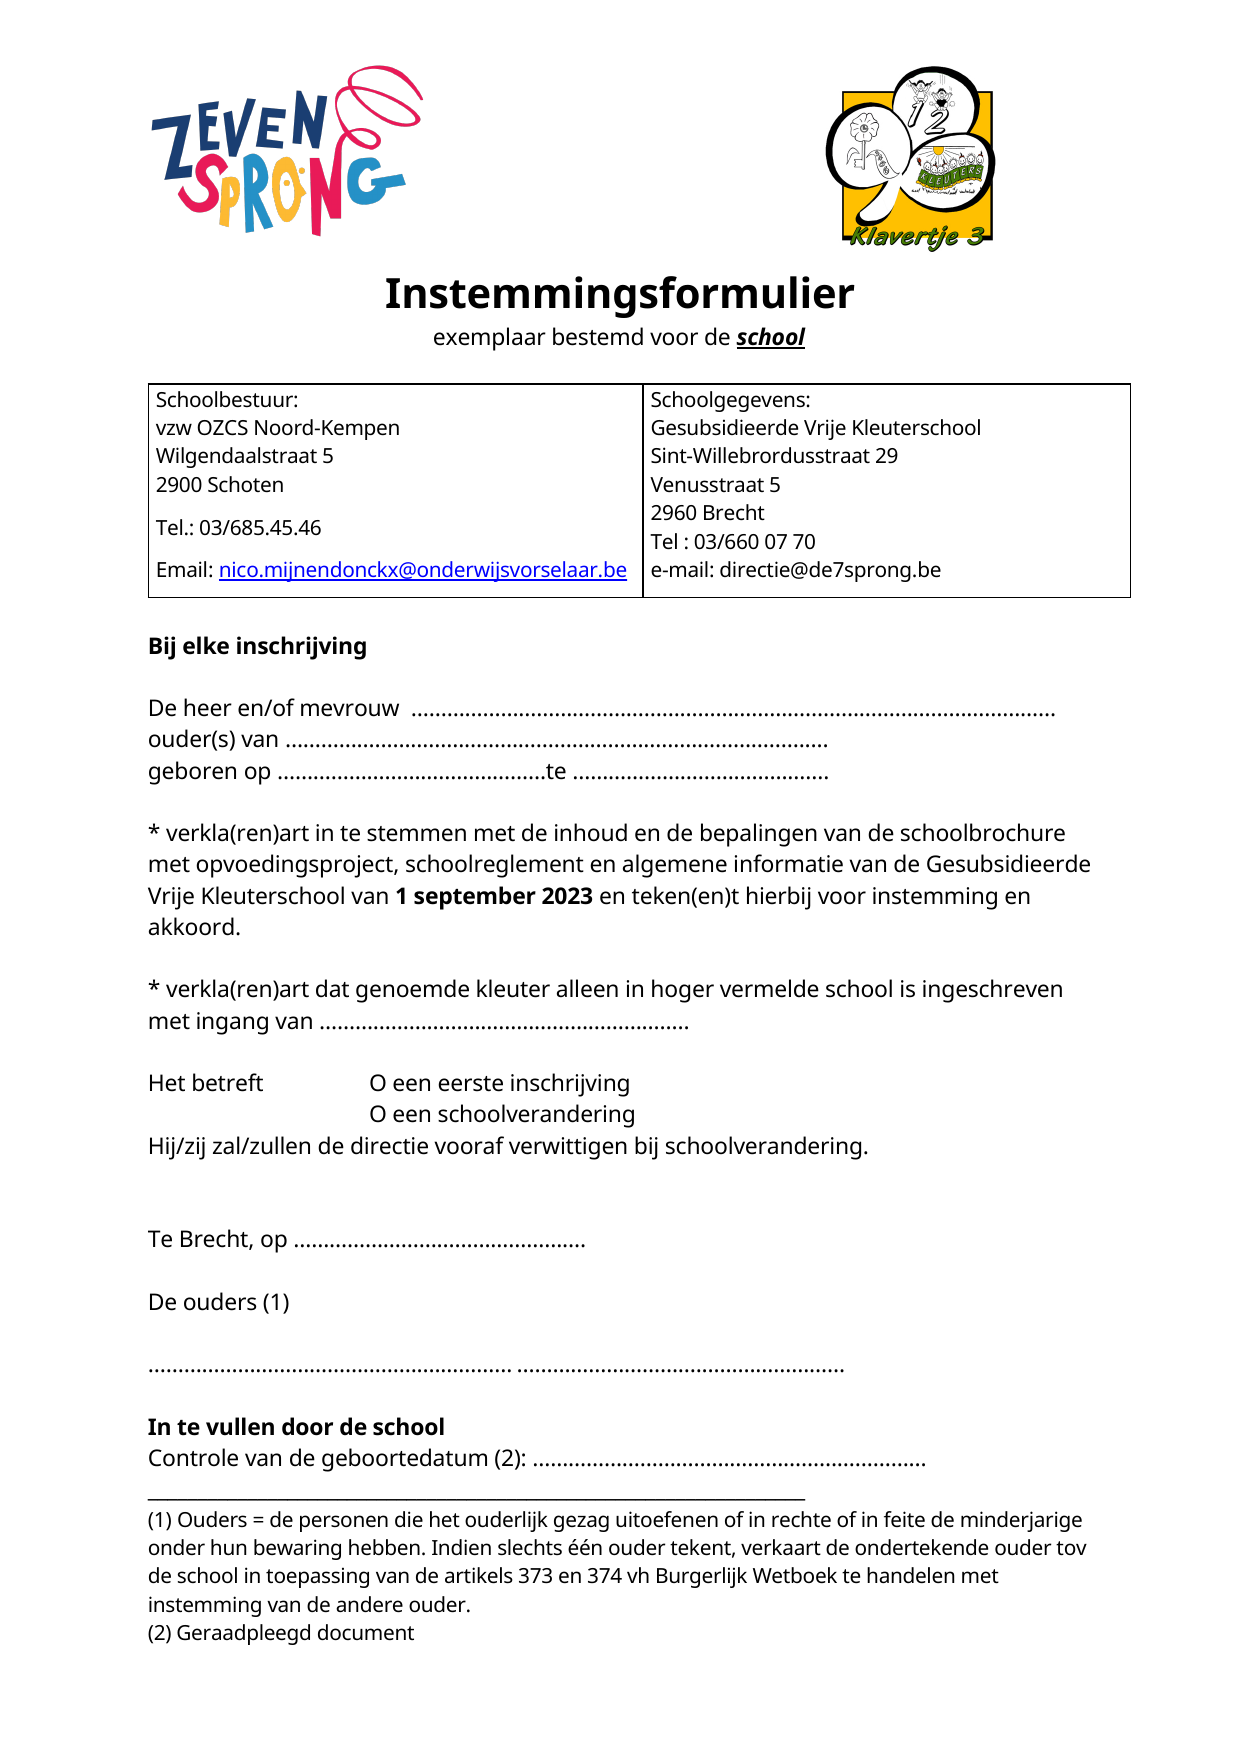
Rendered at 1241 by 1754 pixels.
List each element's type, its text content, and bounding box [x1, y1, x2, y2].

text De ouders (1) [148, 1286, 1093, 1317]
text ……………………………………….…………… ……………………….……………………… [148, 1348, 1093, 1380]
text geboren op ………………………………………te ……………………………………. [148, 755, 1093, 786]
text Hij/zij zal/zullen de directie vooraf verwittigen bij schoolverandering. [148, 1130, 1093, 1161]
text Te Brecht, op …………………………………………. [148, 1223, 1093, 1255]
text O een schoolverandering [295, 1098, 1093, 1130]
text ouder(s) van ………………………………………………………………………………. [148, 723, 1093, 755]
text (1) Ouders = de personen die het ouderlijk gezag uitoefenen of in rechte of in feite de minderjarige onder hun bewaring hebben. Indien slechts één ouder tekent, verkaart de ondertekende ouder tov de school in toepassing van de artikels 373 en 374 vh Burgerlijk Wetboek te handelen met instemming van de andere ouder. [148, 1505, 1093, 1618]
table_header Schoolgegevens: Gesubsidieerde Vrije Kleuterschool Sint-Willebrordusstraat 29 Venusstraat 5 2960 Brecht Tel : 03/660 07 70 e-mail: directie@de7sprong.be [644, 385, 1130, 597]
picture [822, 59, 1000, 264]
text De heer en/of mevrouw ……………………………………………………………………………………………… [148, 692, 1093, 723]
text Instemmingsformulier [148, 59, 1093, 321]
table_header Schoolbestuur: vzw OZCS Noord-Kempen Wilgendaalstraat 5 2900 Schoten Tel.: 03/685.45.46 Email: nico.mijnendonckx@onderwijsvorselaar.be [149, 385, 642, 597]
text (2) Geraadpleegd document [148, 1618, 1093, 1647]
text * verkla(ren)art in te stemmen met de inhoud en de bepalingen van de schoolbrochure met opvoedingsproject, schoolreglement en algemene informatie van de Gesubsidieerde Vrije Kleuterschool van 1 september 2023 en teken(en)t hierbij voor instemming en akkoord. [148, 817, 1093, 942]
text Bij elke inschrijving [148, 630, 1093, 661]
text Het betreft O een eerste inschrijving [148, 1067, 1093, 1098]
text * verkla(ren)art dat genoemde kleuter alleen in hoger vermelde school is ingeschreven met ingang van …………………………………………………….. [148, 973, 1093, 1036]
text __________________________________________________________________ [148, 1473, 1093, 1505]
text Controle van de geboortedatum (2): ………………………………………………………… [148, 1442, 1093, 1473]
text exemplaar bestemd voor de school [148, 321, 1093, 352]
text In te vullen door de school [148, 1411, 1093, 1442]
